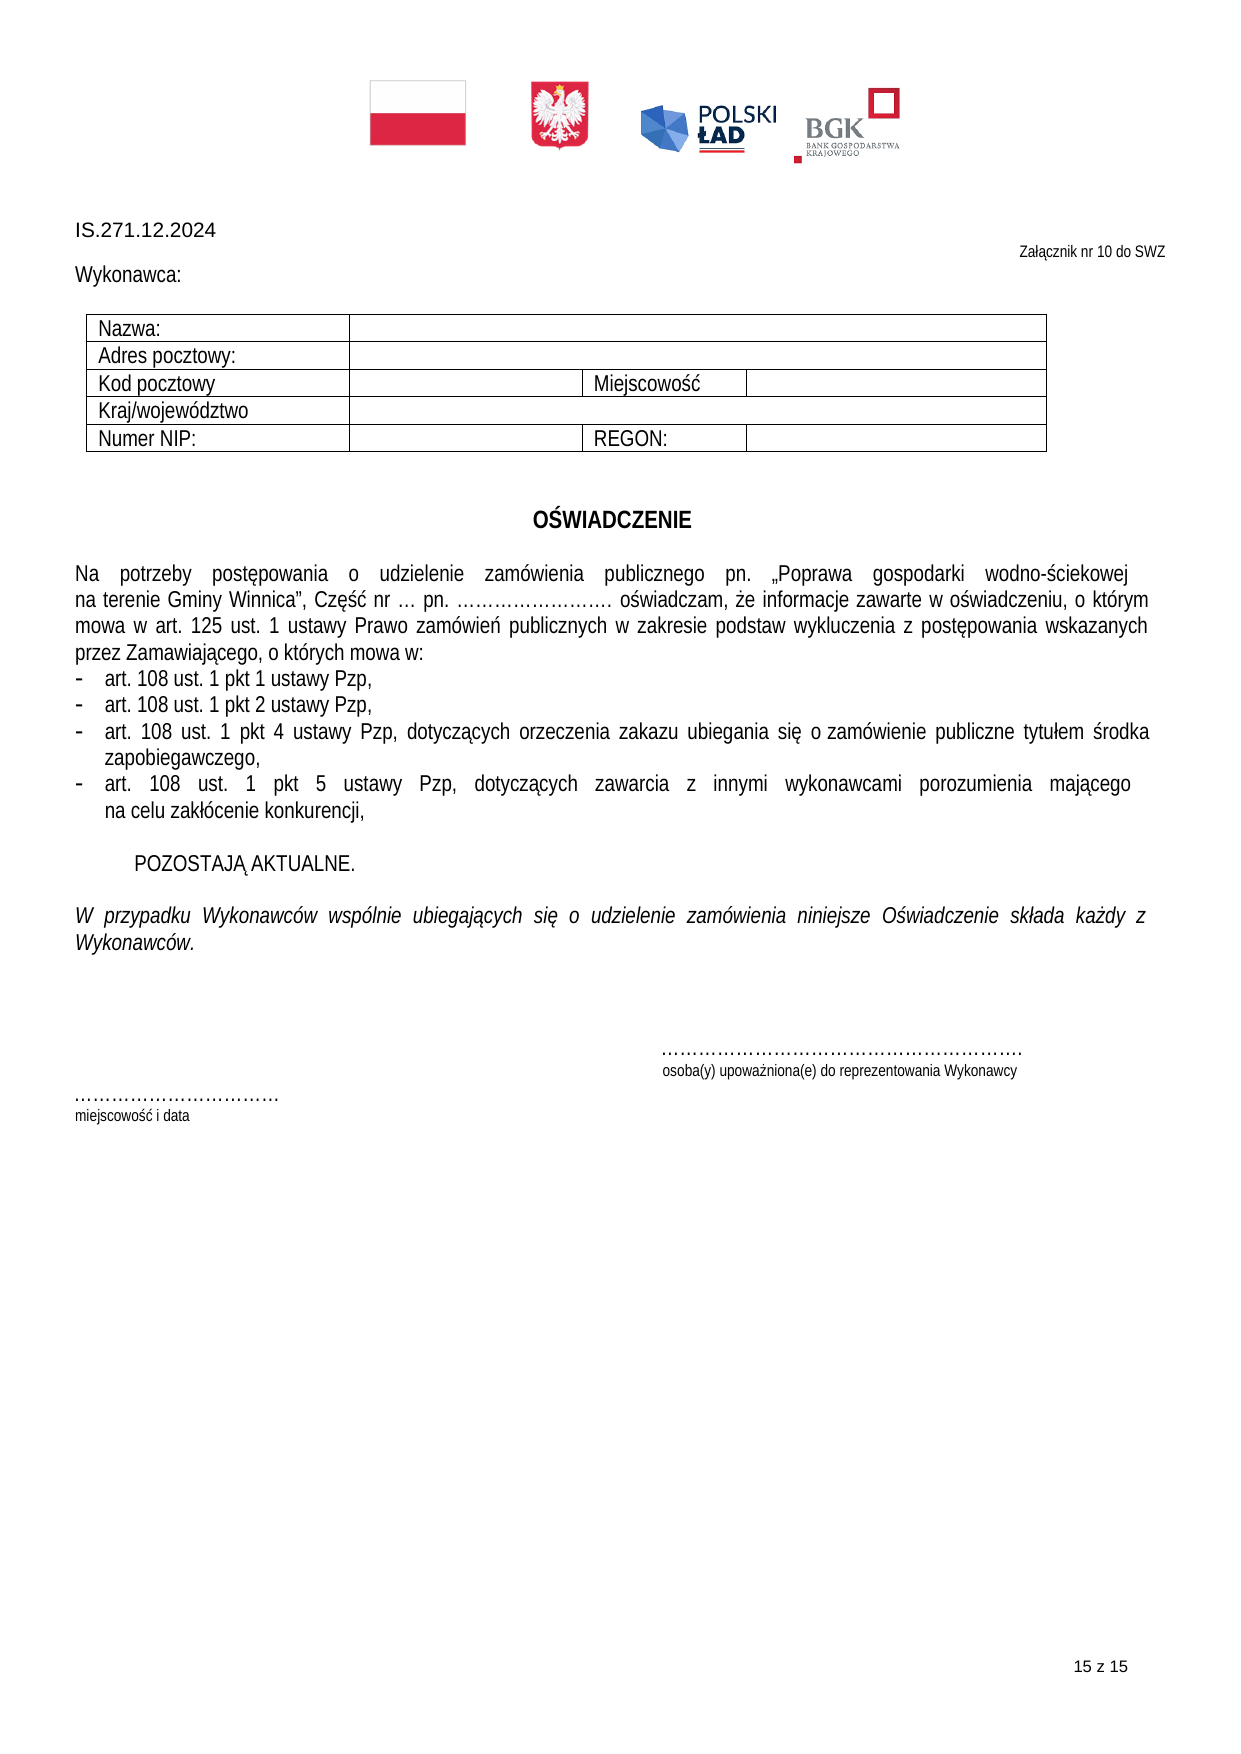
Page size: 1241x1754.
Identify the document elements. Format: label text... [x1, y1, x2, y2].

text W przypadku Wykonawców wspólnie ubiegających się o udzielenie zamówienia niniejsze Oświadczenie składa każdy z Wykonawców. [75, 902, 1149, 955]
picture [330, 59, 628, 171]
table_cell [350, 425, 582, 451]
table_cell Adres pocztowy: [87, 342, 349, 369]
text Załącznik nr 10 do SWZ [75, 242, 1165, 261]
list POZOSTAJĄ AKTUALNE. [134, 849, 1149, 876]
table_header Nazwa: [87, 315, 349, 341]
text …………………………… [73, 1079, 1165, 1106]
table_cell Kod pocztowy [87, 370, 349, 396]
list art. 108 ust. 1 pkt 4 ustawy Pzp, dotyczących orzeczenia zakazu ubiegania się o zamówienie publiczne tytułem środka zapobiegawczego, [75, 718, 1149, 770]
list art. 108 ust. 1 pkt 1 ustawy Pzp, [75, 665, 1149, 691]
table_cell Numer NIP: [87, 425, 349, 451]
list art. 108 ust. 1 pkt 2 ustawy Pzp, [75, 691, 1149, 718]
table_cell Kraj/województwo [87, 397, 349, 423]
table_cell [747, 425, 1046, 451]
text Wykonawca: [75, 261, 1165, 287]
text osoba(y) upoważniona(e) do reprezentowania Wykonawcy [97, 1060, 1162, 1079]
list art. 108 ust. 1 pkt 5 ustawy Pzp, dotyczących zawarcia z innymi wykonawcami porozumienia mającego na celu zakłócenie konkurencji, [75, 770, 1149, 823]
text OŚWIADCZENIE [75, 504, 1149, 533]
table_cell Miejscowość [583, 370, 746, 396]
table_header [350, 315, 1046, 341]
text …………………………………………………. [73, 1034, 1165, 1060]
table_cell [747, 370, 1046, 396]
table_cell REGON: [583, 425, 746, 451]
table_cell [350, 342, 1046, 369]
table_cell [350, 397, 1046, 423]
text Na potrzeby postępowania o udzielenie zamówienia publicznego pn. „Poprawa gospodarki wodno-ściekowej na terenie Gminy Winnica”, Część nr … pn. ……………………. oświadczam, że informacje zawarte w oświadczeniu, o którym mowa w art. 125 ust. 1 ustawy Prawo zamówień publicznych w zakresie podstaw wykluczenia z postępowania wskazanych przez Zamawiającego, o których mowa w: [75, 559, 1149, 665]
text miejscowość i data [75, 1106, 1149, 1125]
table_cell [350, 370, 582, 396]
